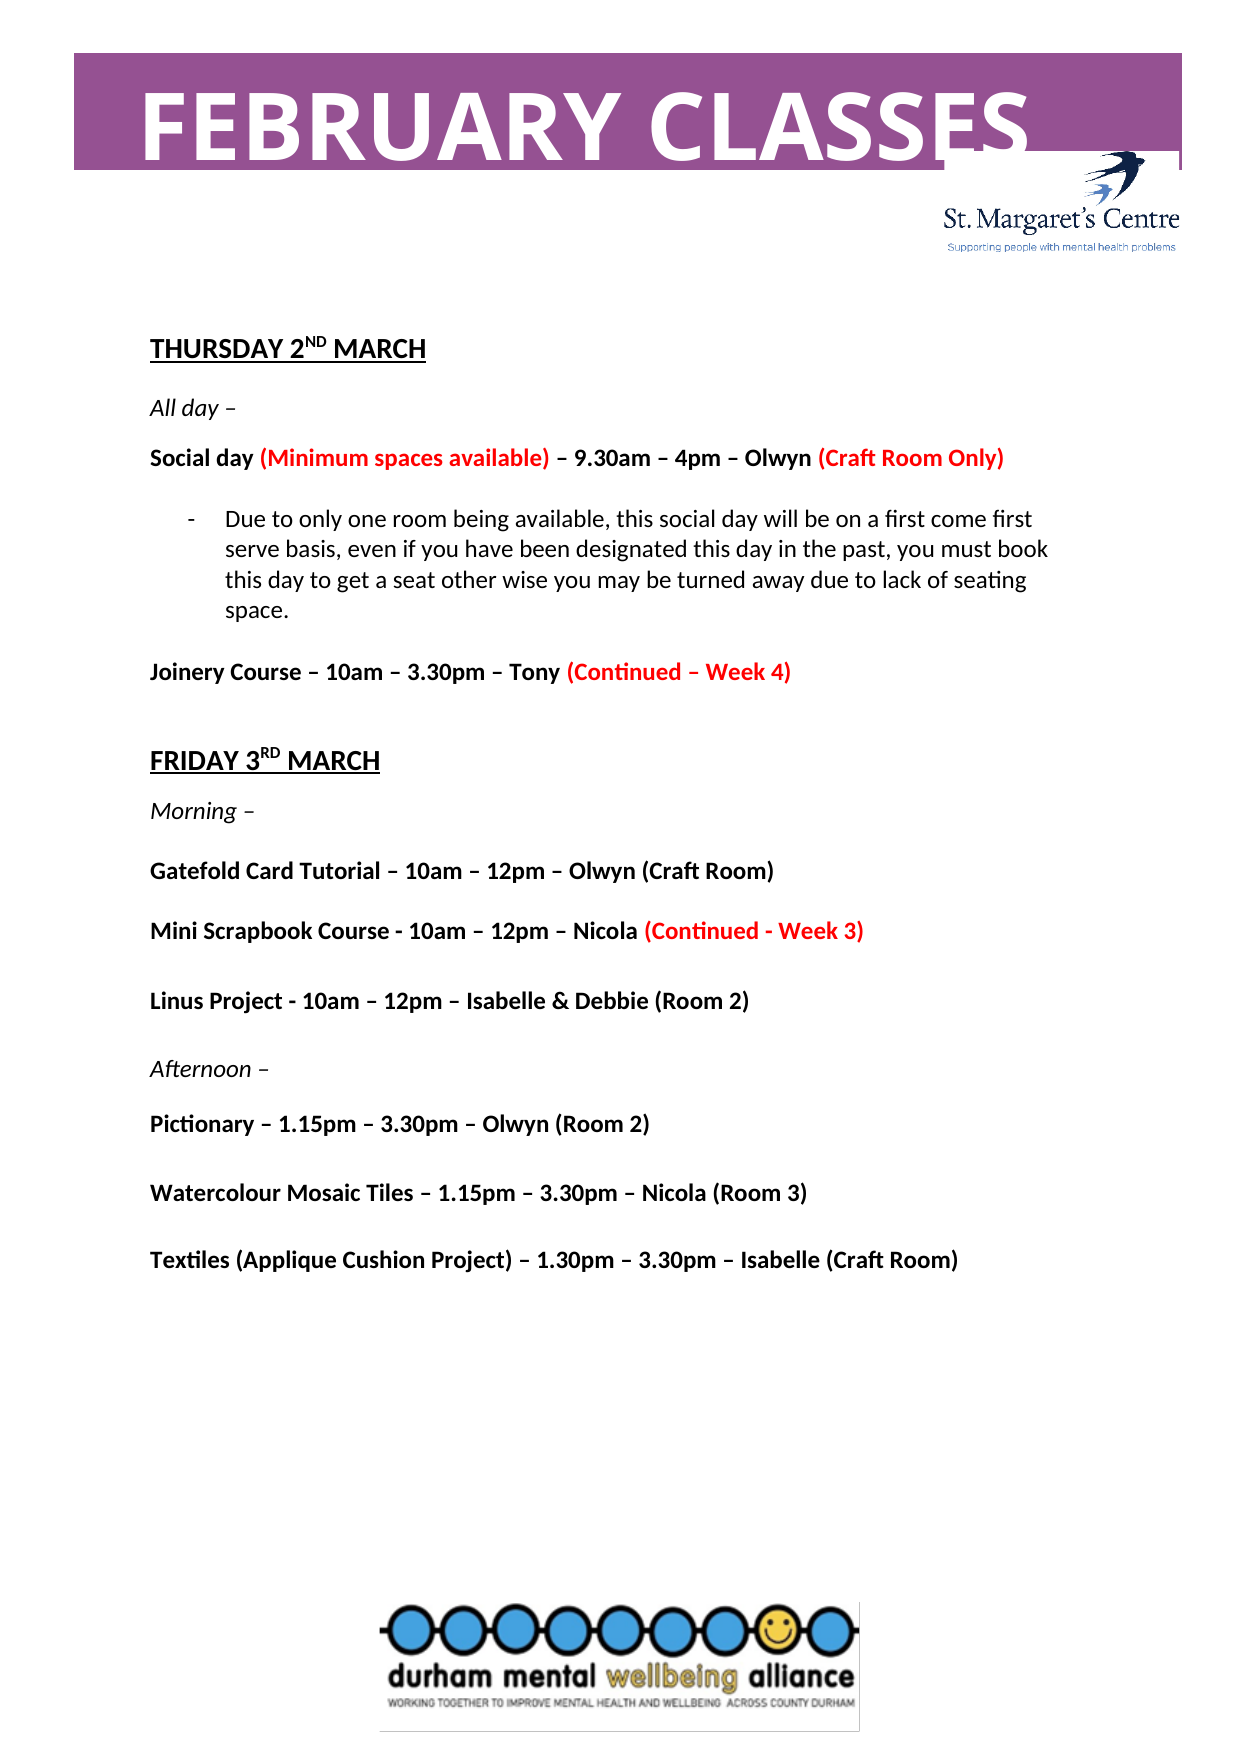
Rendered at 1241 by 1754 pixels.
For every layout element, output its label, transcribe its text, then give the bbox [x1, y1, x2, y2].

text Gatefold Card Tutorial – 10am – 12pm – Olwyn (Craft Room) [150, 855, 1090, 886]
text Morning – [150, 795, 1090, 826]
text Watercolour Mosaic Tiles – 1.15pm – 3.30pm – Nicola (Room 3) [150, 1177, 1090, 1207]
picture [379, 1602, 861, 1733]
text THURSDAY 2ND MARCH [150, 331, 1090, 366]
text Social day (Minimum spaces available) – 9.30am – 4pm – Olwyn (Craft Room Only) [150, 442, 1090, 472]
text Mini Scrapbook Course - 10am – 12pm – Nicola (Continued - Week 3) [150, 915, 1090, 946]
list Due to only one room being available, this social day will be on a first come first serve basis, even if you have been designated this day in the past, you must book this day to get a seat other wise you may be turned away due to lack of seating space. [187, 503, 1090, 625]
text Joinery Course – 10am – 3.30pm – Tony (Continued – Week 4) [150, 656, 1090, 686]
text FRIDAY 3RD MARCH [150, 742, 1090, 777]
text Textiles (Applique Cushion Project) – 1.30pm – 3.30pm – Isabelle (Craft Room) [150, 1245, 1090, 1275]
text Pictionary – 1.15pm – 3.30pm – Olwyn (Room 2) [150, 1109, 1090, 1139]
text All day – [150, 392, 1090, 423]
text Linus Project - 10am – 12pm – Isabelle & Debbie (Room 2) [150, 985, 1090, 1016]
text Afternoon – [150, 1053, 1090, 1084]
picture [944, 151, 1180, 252]
